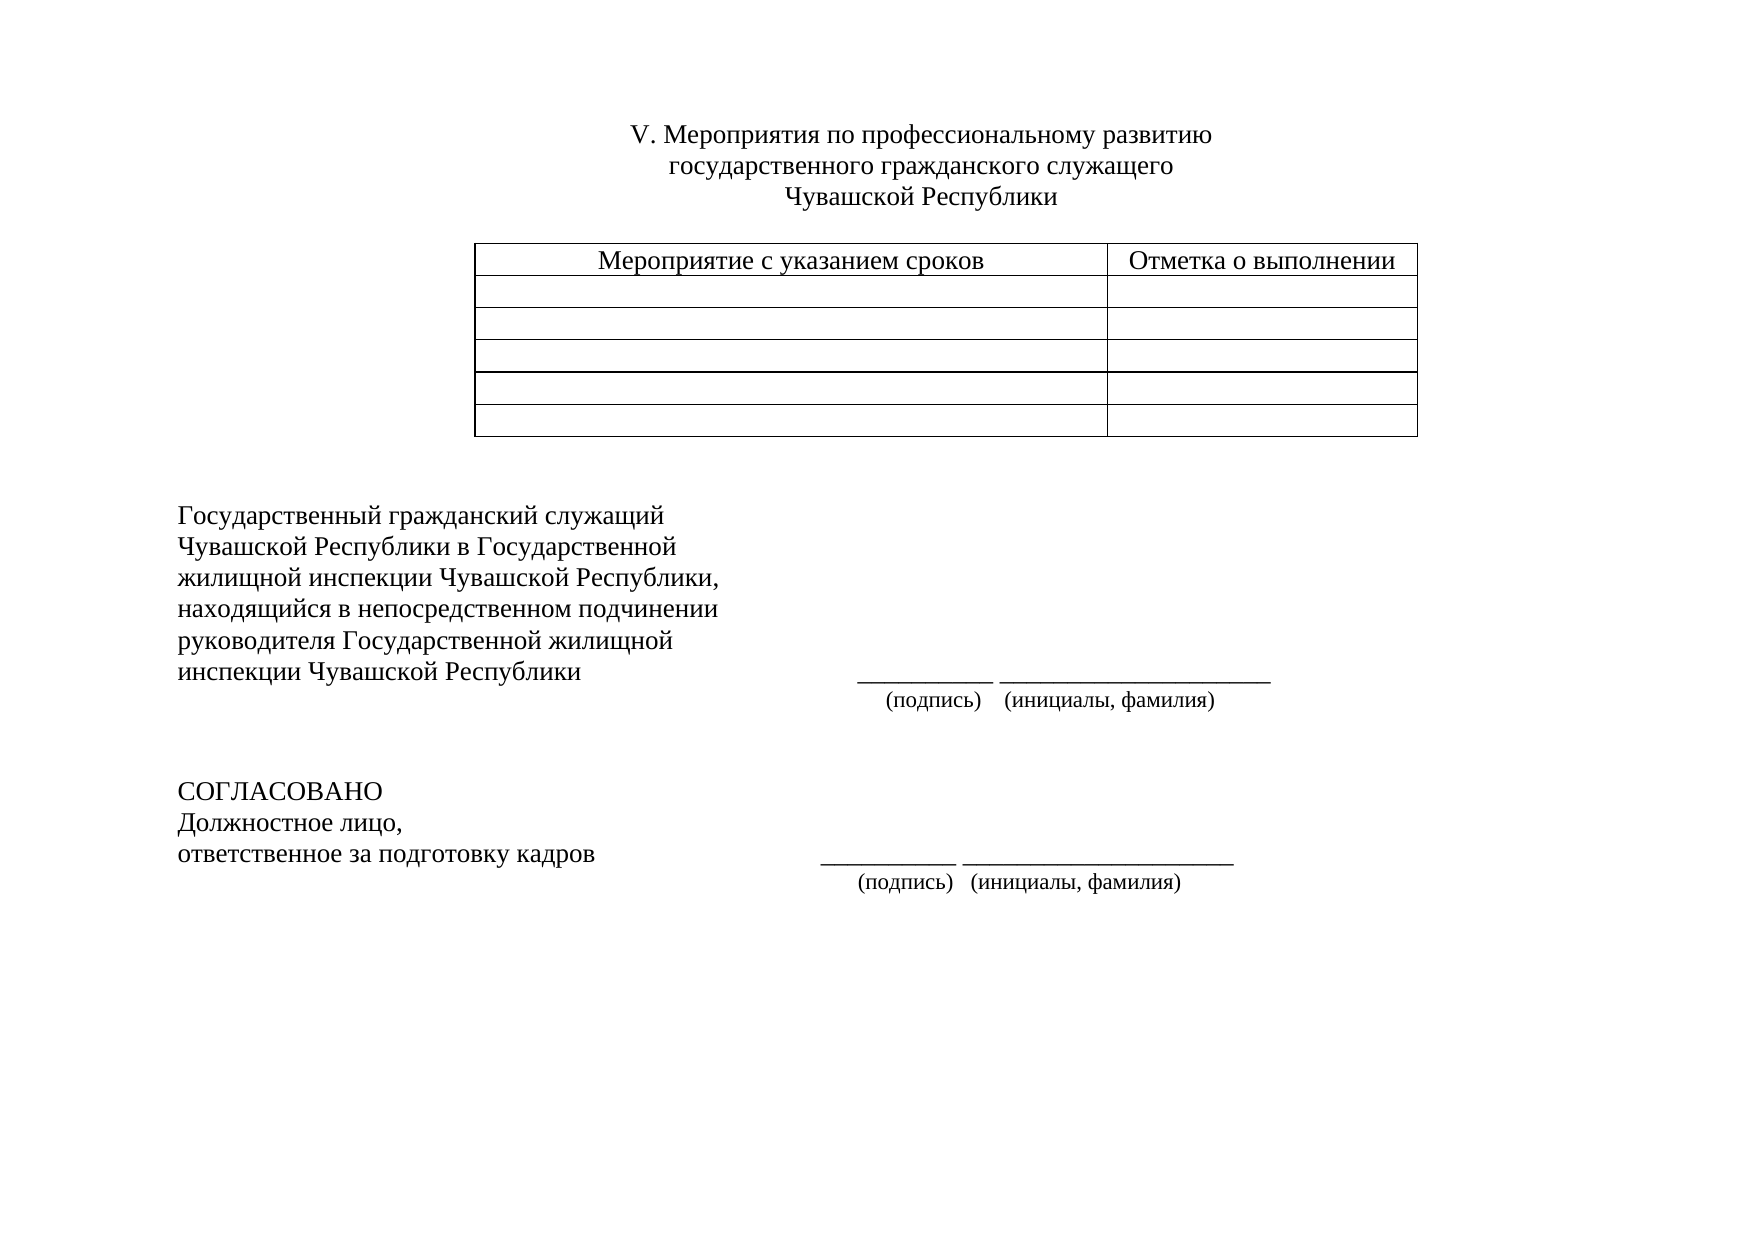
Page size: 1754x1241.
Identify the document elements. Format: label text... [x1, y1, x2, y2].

table_cell [1108, 405, 1417, 436]
text Чувашской Республики [177, 180, 1665, 212]
table_cell [1108, 308, 1417, 339]
table_cell [476, 405, 1107, 436]
table_cell [476, 373, 1107, 404]
table_cell [1108, 276, 1417, 307]
text Должностное лицо, [177, 806, 1665, 837]
text государственного гражданского служащего [177, 149, 1665, 180]
text жилищной инспекции Чувашской Республики, [177, 561, 1665, 593]
text V. Мероприятия по профессиональному развитию [177, 118, 1665, 149]
table_cell [1108, 373, 1417, 404]
text СОГЛАСОВАНО [177, 775, 1665, 806]
table_header Отметка о выполнении [1108, 244, 1417, 275]
table_cell [1108, 340, 1417, 371]
text инспекции Чувашской Республики __________ ____________________ [177, 655, 1665, 686]
table_cell [476, 276, 1107, 307]
text ответственное за подготовку кадров __________ ____________________ [177, 837, 1665, 868]
text Государственный гражданский служащий [177, 499, 1665, 530]
table_cell [476, 340, 1107, 371]
text (подпись) (инициалы, фамилия) [177, 686, 1665, 712]
text Чувашской Республики в Государственной [177, 530, 1665, 561]
table_header Мероприятие с указанием сроков [476, 244, 1107, 275]
text находящийся в непосредственном подчинении [177, 593, 1665, 624]
text (подпись) (инициалы, фамилия) [177, 868, 1665, 894]
table_cell [476, 308, 1107, 339]
text руководителя Государственной жилищной [177, 624, 1665, 655]
